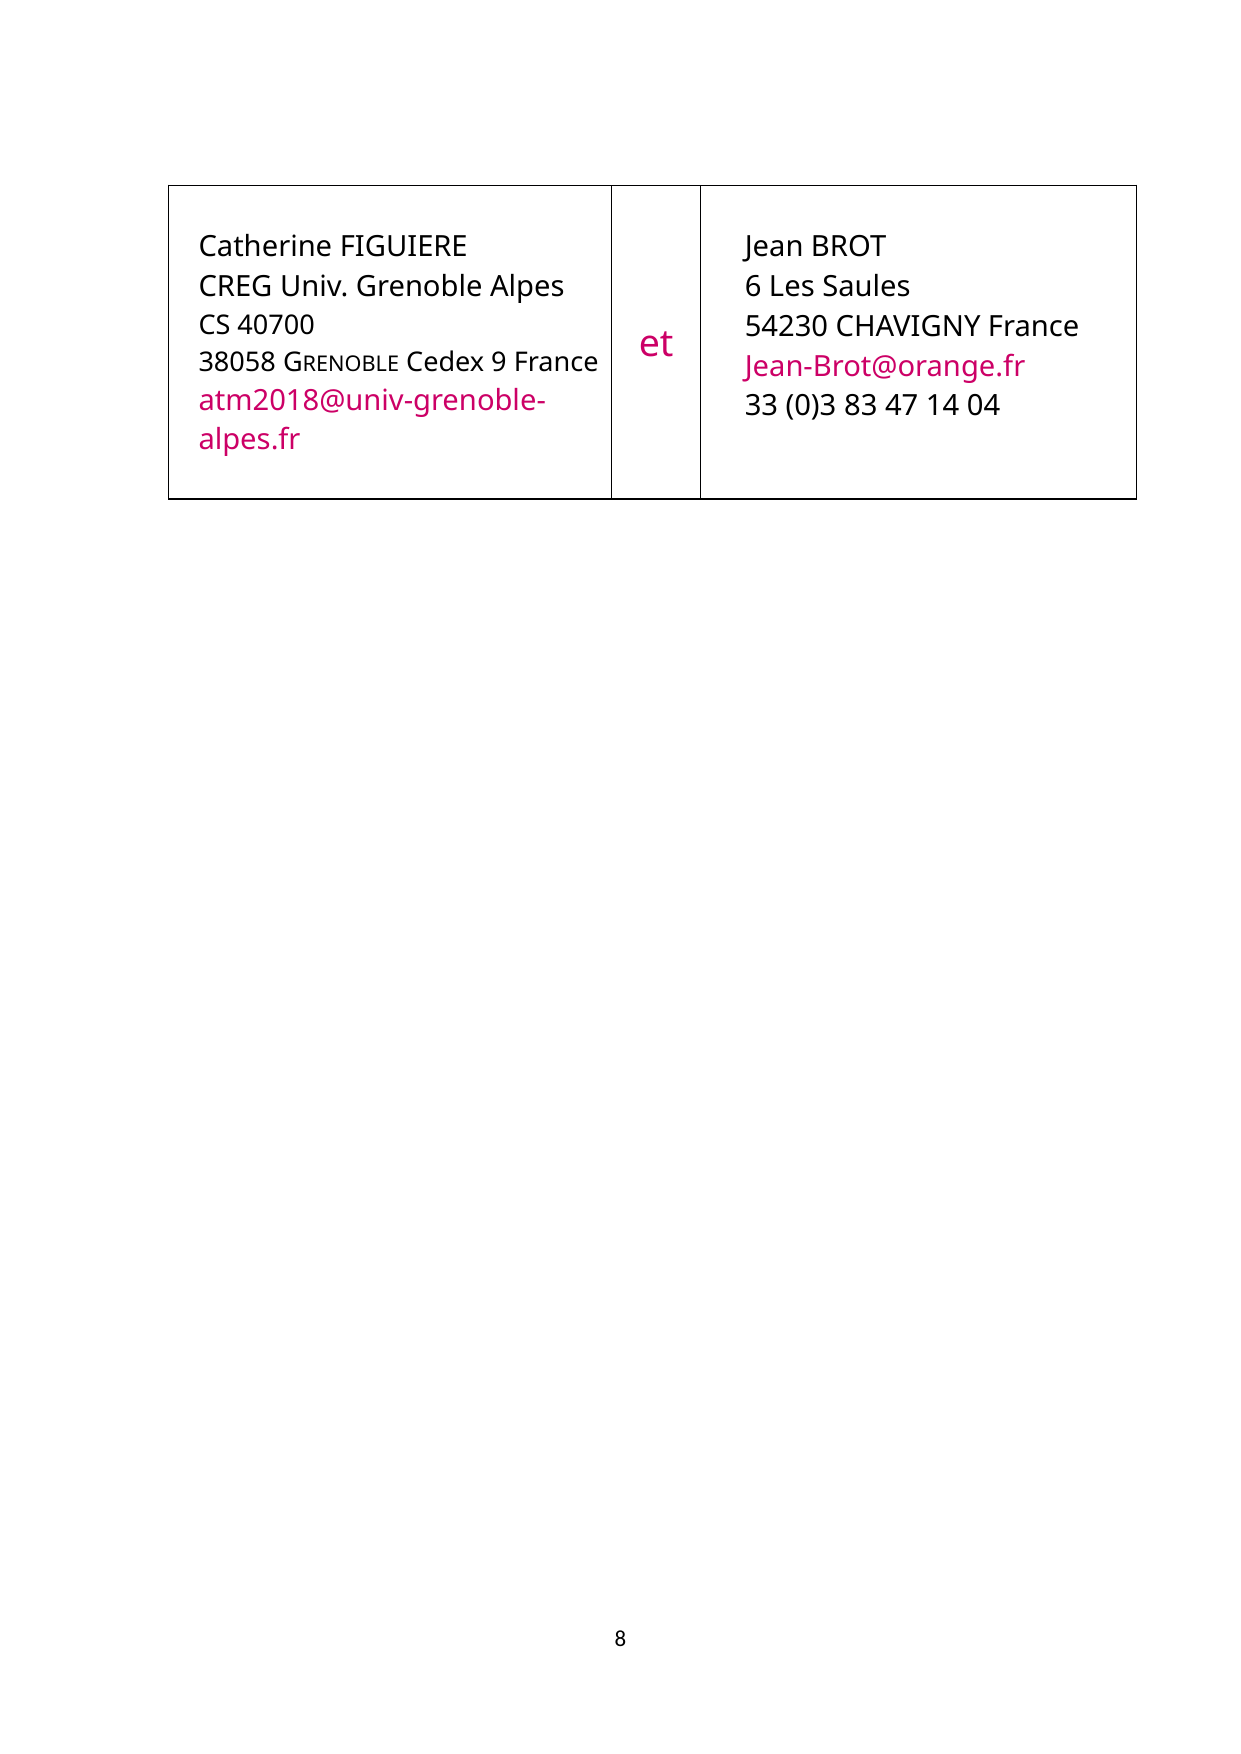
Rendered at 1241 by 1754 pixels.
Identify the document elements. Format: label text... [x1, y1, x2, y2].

table_header Jean BROT 6 Les Saules 54230 CHAVIGNY France Jean-Brot@orange.fr 33 (0)3 83 47 14 04 [701, 186, 1136, 498]
table_header et [612, 186, 700, 498]
table_header Catherine FIGUIERE CREG Univ. Grenoble Alpes CS 40700 38058 Grenoble Cedex 9 France atm2018@univ-grenoble-alpes.fr [169, 186, 611, 498]
